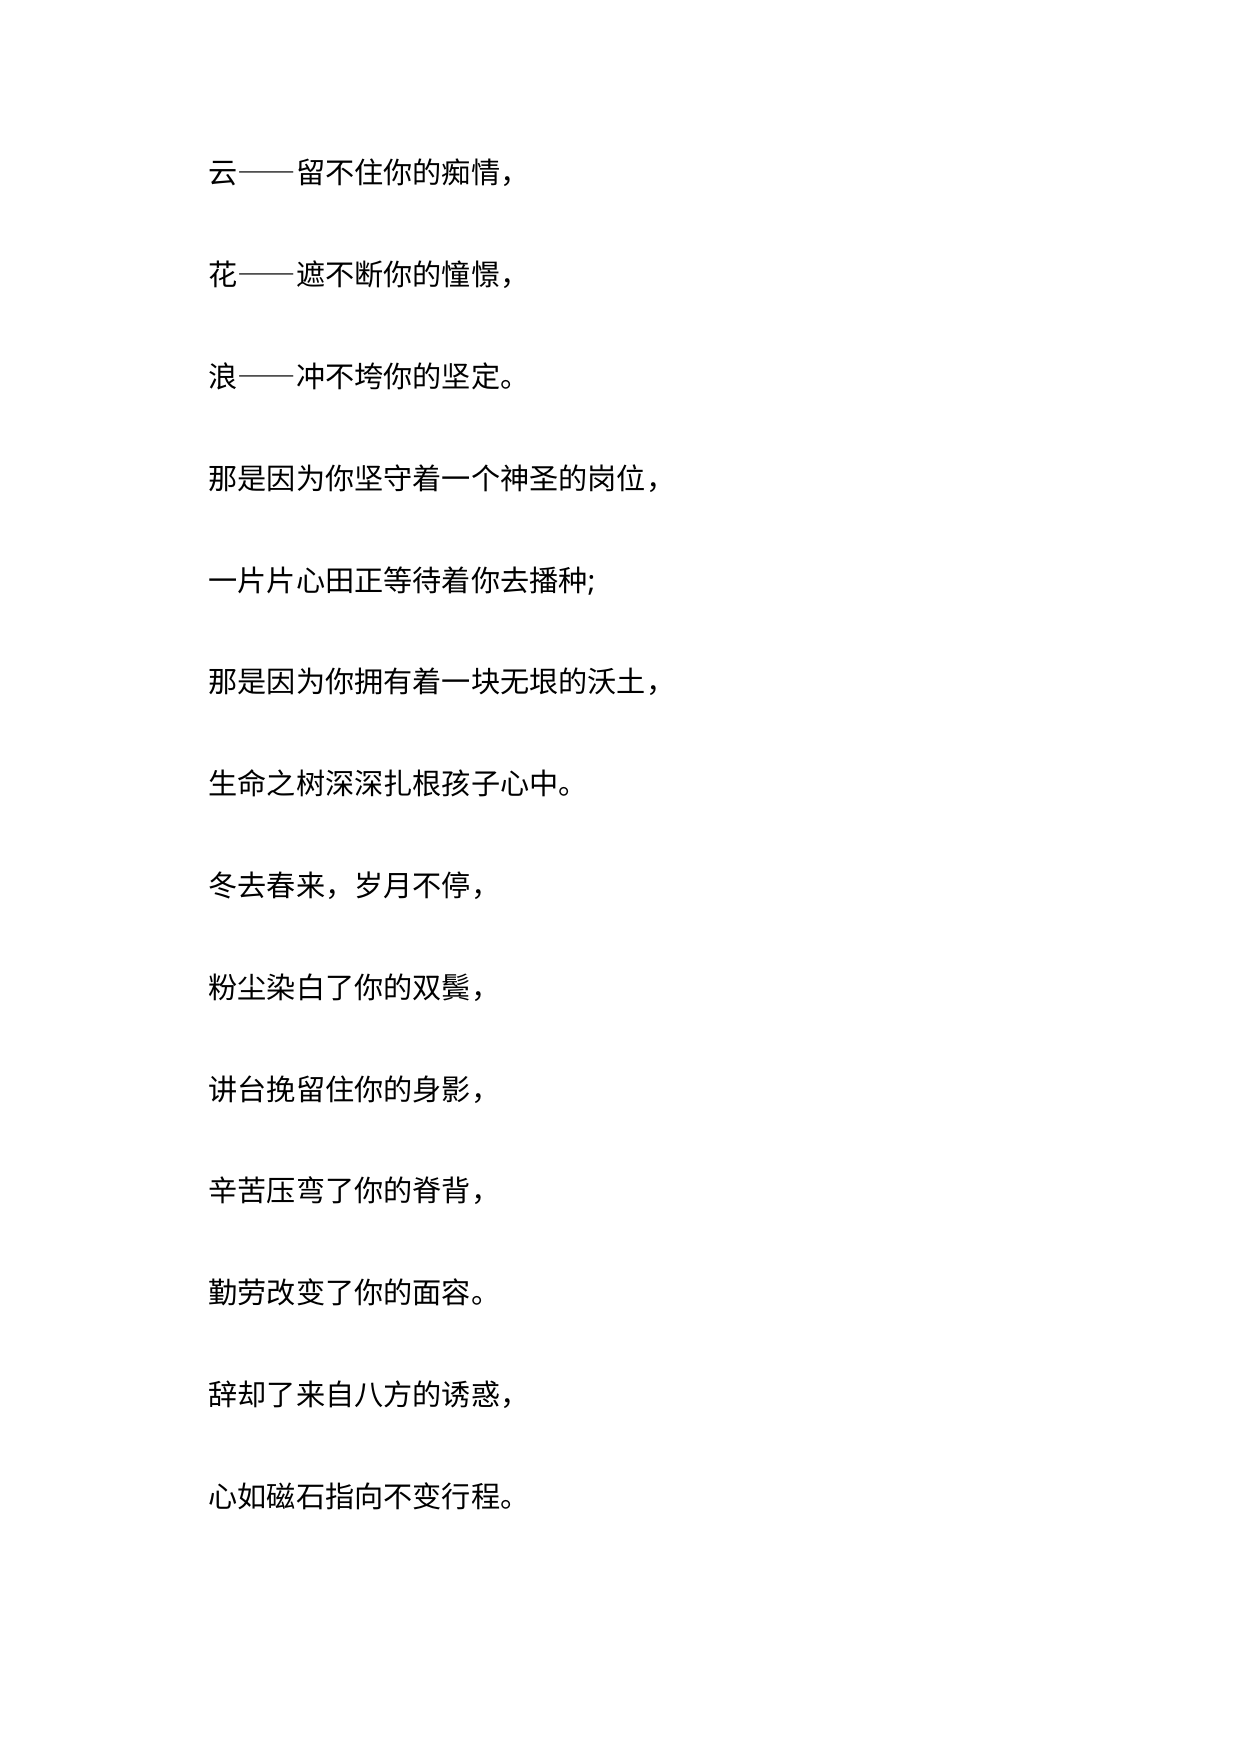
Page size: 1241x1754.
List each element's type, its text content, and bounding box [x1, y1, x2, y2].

text 粉尘染白了你的双鬓， [150, 964, 1090, 1007]
text 花——遮不断你的憧憬， [150, 252, 1090, 294]
text 一片片心田正等待着你去播种; [150, 557, 1090, 599]
text 冬去春来，岁月不停， [150, 863, 1090, 905]
text 辞却了来自八方的诱惑， [150, 1371, 1090, 1414]
text 云——留不住你的痴情， [150, 150, 1090, 192]
text 那是因为你拥有着一块无垠的沃土， [150, 659, 1090, 701]
text 生命之树深深扎根孩子心中。 [150, 761, 1090, 803]
text 勤劳改变了你的面容。 [150, 1270, 1090, 1312]
text 讲台挽留住你的身影， [150, 1066, 1090, 1108]
text 辛苦压弯了你的脊背， [150, 1168, 1090, 1210]
text 心如磁石指向不变行程。 [150, 1473, 1090, 1516]
text 浪——冲不垮你的坚定。 [150, 353, 1090, 396]
text 那是因为你坚守着一个神圣的岗位， [150, 455, 1090, 498]
